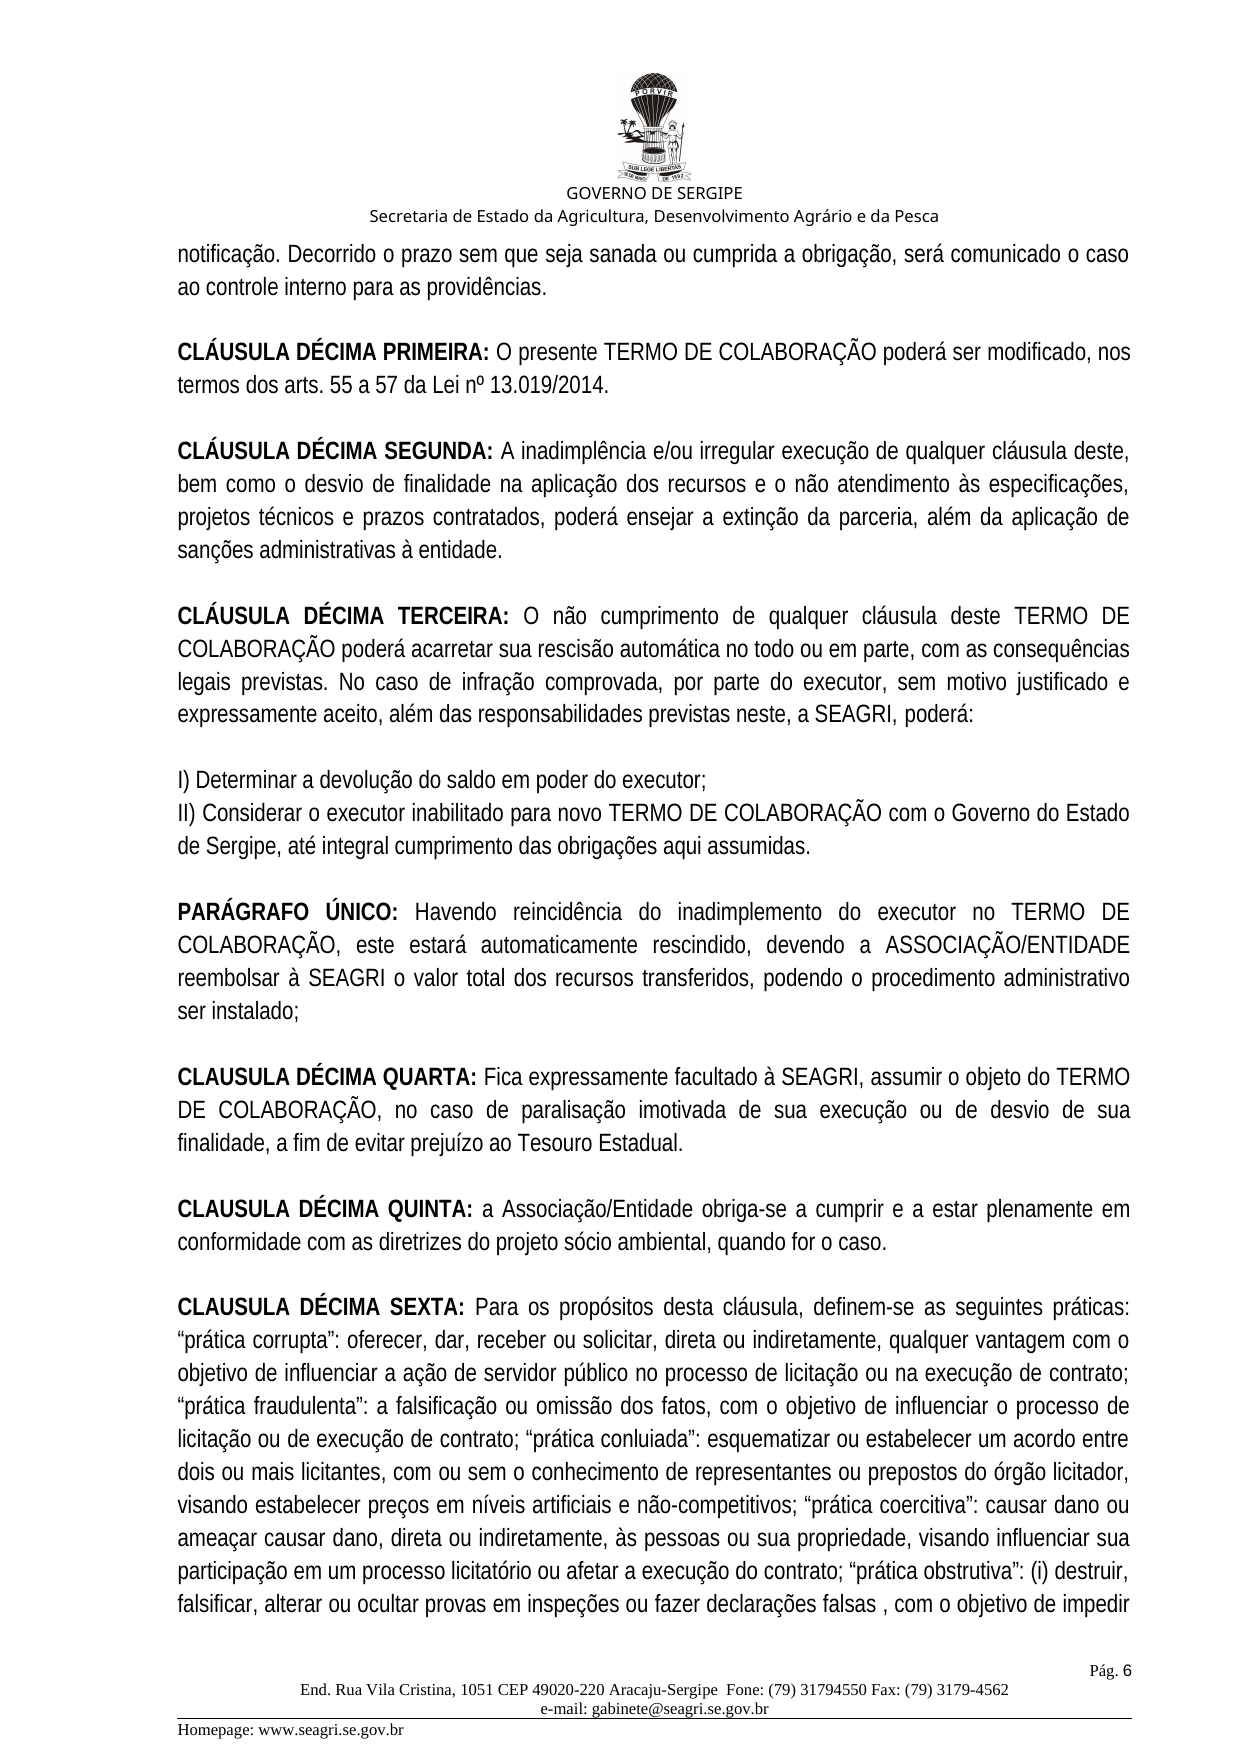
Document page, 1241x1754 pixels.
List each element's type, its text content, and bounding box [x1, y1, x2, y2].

text I) Determinar a devolução do saldo em poder do executor; [177, 765, 1132, 794]
text II) Considerar o executor inabilitado para novo TERMO DE COLABORAÇÃO com o Governo do Estado de Sergipe, até integral cumprimento das obrigações aqui assumidas. [177, 798, 1132, 860]
text CLÁUSULA DÉCIMA PRIMEIRA: O presente TERMO DE COLABORAÇÃO poderá ser modificado, nos termos dos arts. 55 a 57 da Lei nº 13.019/2014. [177, 337, 1132, 399]
text CLAUSULA DÉCIMA QUARTA: Fica expressamente facultado à SEAGRI, assumir o objeto do TERMO DE COLABORAÇÃO, no caso de paralisação imotivada de sua execução ou de desvio de sua finalidade, a fim de evitar prejuízo ao Tesouro Estadual. [177, 1062, 1132, 1156]
text PARÁGRAFO ÚNICO: Havendo reincidência do inadimplemento do executor no TERMO DE COLABORAÇÃO, este estará automaticamente rescindido, devendo a ASSOCIAÇÃO/ENTIDADE reembolsar à SEAGRI o valor total dos recursos transferidos, podendo o procedimento administrativo ser instalado; [177, 897, 1132, 1025]
picture [617, 73, 692, 182]
text CLÁUSULA DÉCIMA TERCEIRA: O não cumprimento de qualquer cláusula deste TERMO DE COLABORAÇÃO poderá acarretar sua rescisão automática no todo ou em parte, com as consequências legais previstas. No caso de infração comprovada, por parte do executor, sem motivo justificado e expressamente aceito, além das responsabilidades previstas neste, a SEAGRI, poderá: [177, 601, 1132, 728]
text CLAUSULA DÉCIMA QUINTA: a Associação/Entidade obriga-se a cumprir e a estar plenamente em conformidade com as diretrizes do projeto sócio ambiental, quando for o caso. [177, 1194, 1132, 1255]
text CLÁUSULA DÉCIMA SEGUNDA: A inadimplência e/ou irregular execução de qualquer cláusula deste, bem como o desvio de finalidade na aplicação dos recursos e o não atendimento às especificações, projetos técnicos e prazos contratados, poderá ensejar a extinção da parceria, além da aplicação de sanções administrativas à entidade. [177, 436, 1132, 563]
